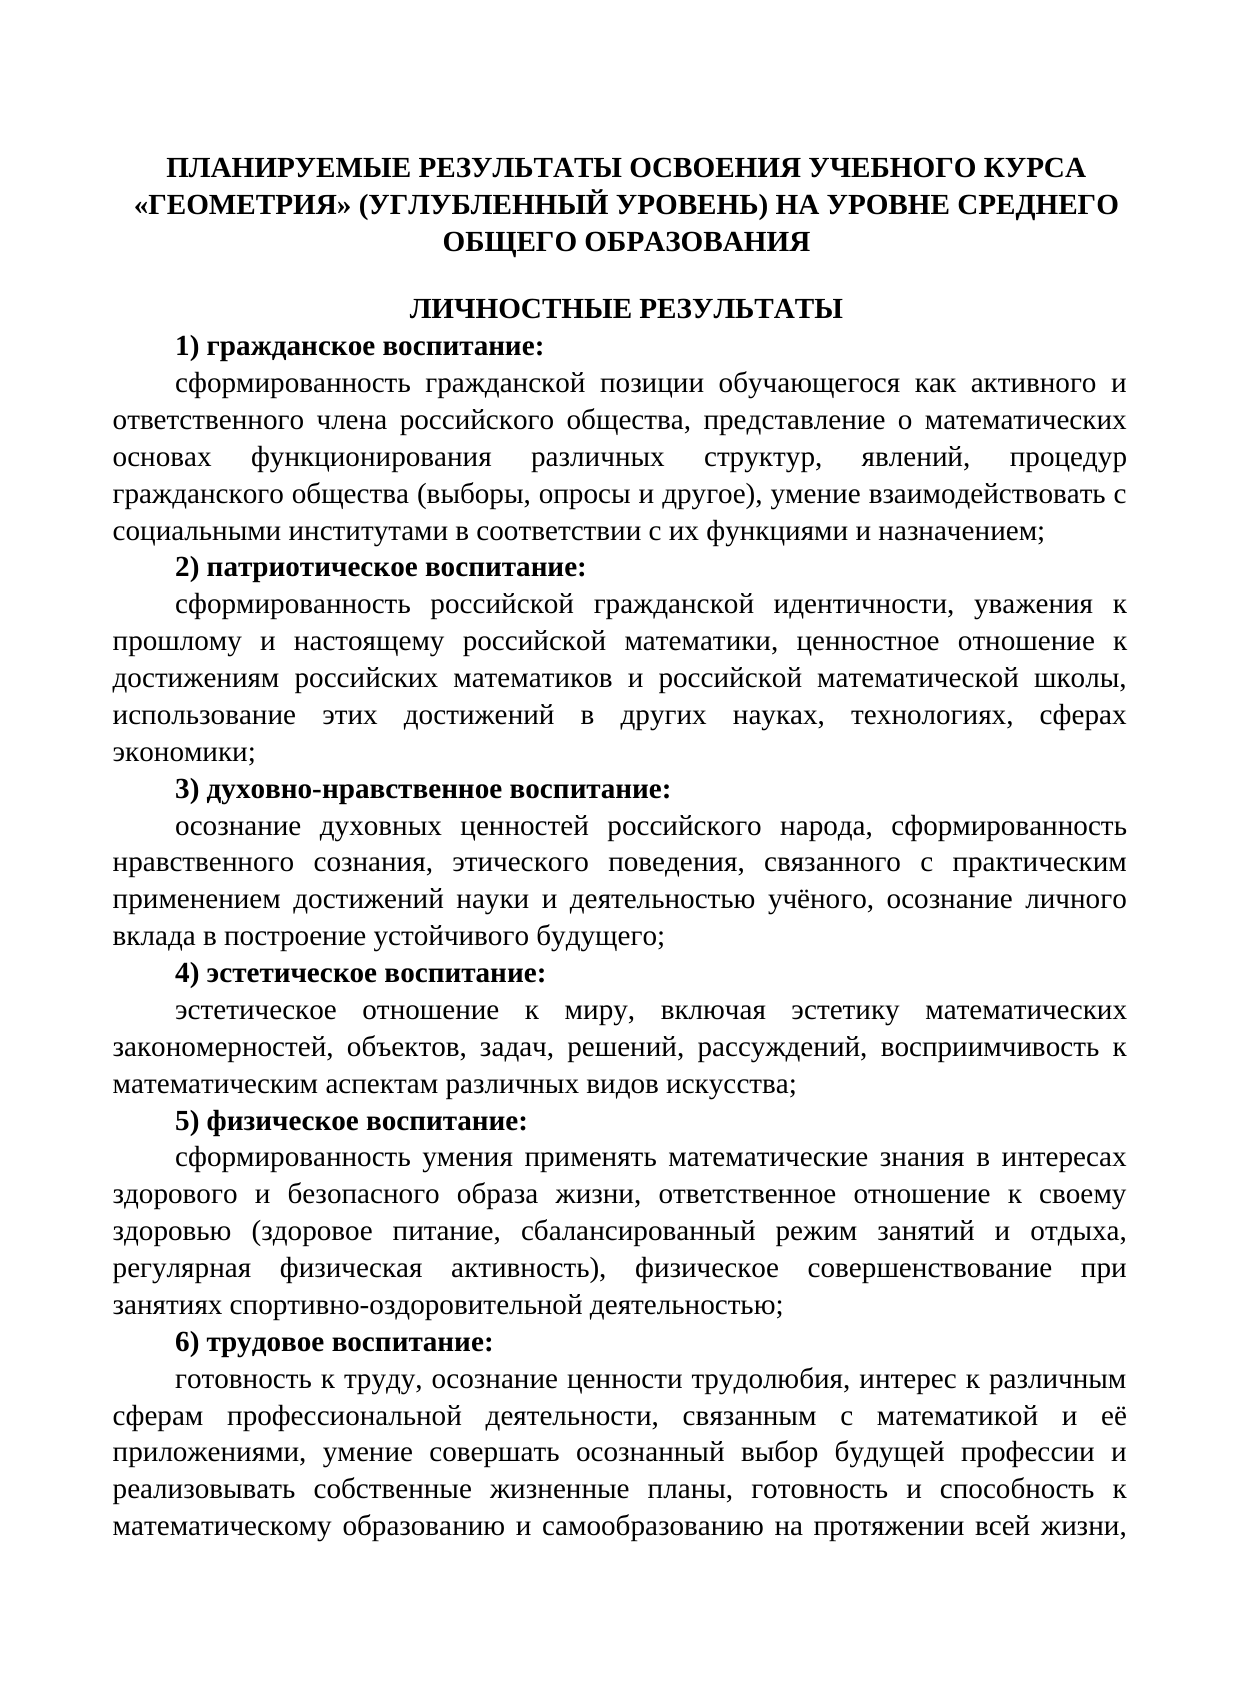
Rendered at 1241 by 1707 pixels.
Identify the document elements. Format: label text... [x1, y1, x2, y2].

text сформированность российской гражданской идентичности, уважения к прошлому и настоящему российской математики, ценностное отношение к достижениям российских математиков и российской математической школы, использование этих достижений в других науках, технологиях, сферах экономики; [112, 586, 1128, 767]
text 3) духовно-нравственное воспитание: [112, 771, 1128, 804]
text эстетическое отношение к миру, включая эстетику математических закономерностей, объектов, задач, решений, рассуждений, восприимчивость к математическим аспектам различных видов искусства; [112, 992, 1128, 1099]
text 1) гражданское воспитание: [112, 328, 1128, 362]
text 6) трудовое воспитание: [112, 1324, 1128, 1357]
text сформированность умения применять математические знания в интересах здорового и безопасного образа жизни, ответственное отношение к своему здоровью (здоровое питание, сбалансированный режим занятий и отдыха, регулярная физическая активность), физическое совершенствование при занятиях спортивно-оздоровительной деятельностью; [112, 1139, 1128, 1321]
text 2) патриотическое воспитание: [112, 549, 1128, 583]
text ПЛАНИРУЕМЫЕ РЕЗУЛЬТАТЫ ОСВОЕНИЯ УЧЕБНОГО КУРСА «ГЕОМЕТРИЯ» (УГЛУБЛЕННЫЙ УРОВЕНЬ) НА УРОВНЕ СРЕДНЕГО ОБЩЕГО ОБРАЗОВАНИЯ [125, 150, 1128, 257]
text ЛИЧНОСТНЫЕ РЕЗУЛЬТАТЫ [125, 291, 1128, 325]
text сформированность гражданской позиции обучающегося как активного и ответственного члена российского общества, представление о математических основах функционирования различных структур, явлений, процедур гражданского общества (выборы, опросы и другое), умение взаимодействовать с социальными институтами в соответствии с их функциями и назначением; [112, 365, 1128, 546]
text осознание духовных ценностей российского народа, сформированность нравственного сознания, этического поведения, связанного с практическим применением достижений науки и деятельностью учёного, осознание личного вклада в построение устойчивого будущего; [112, 808, 1128, 952]
text 5) физическое воспитание: [112, 1103, 1128, 1136]
text 4) эстетическое воспитание: [112, 955, 1128, 989]
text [112, 1361, 1128, 1542]
